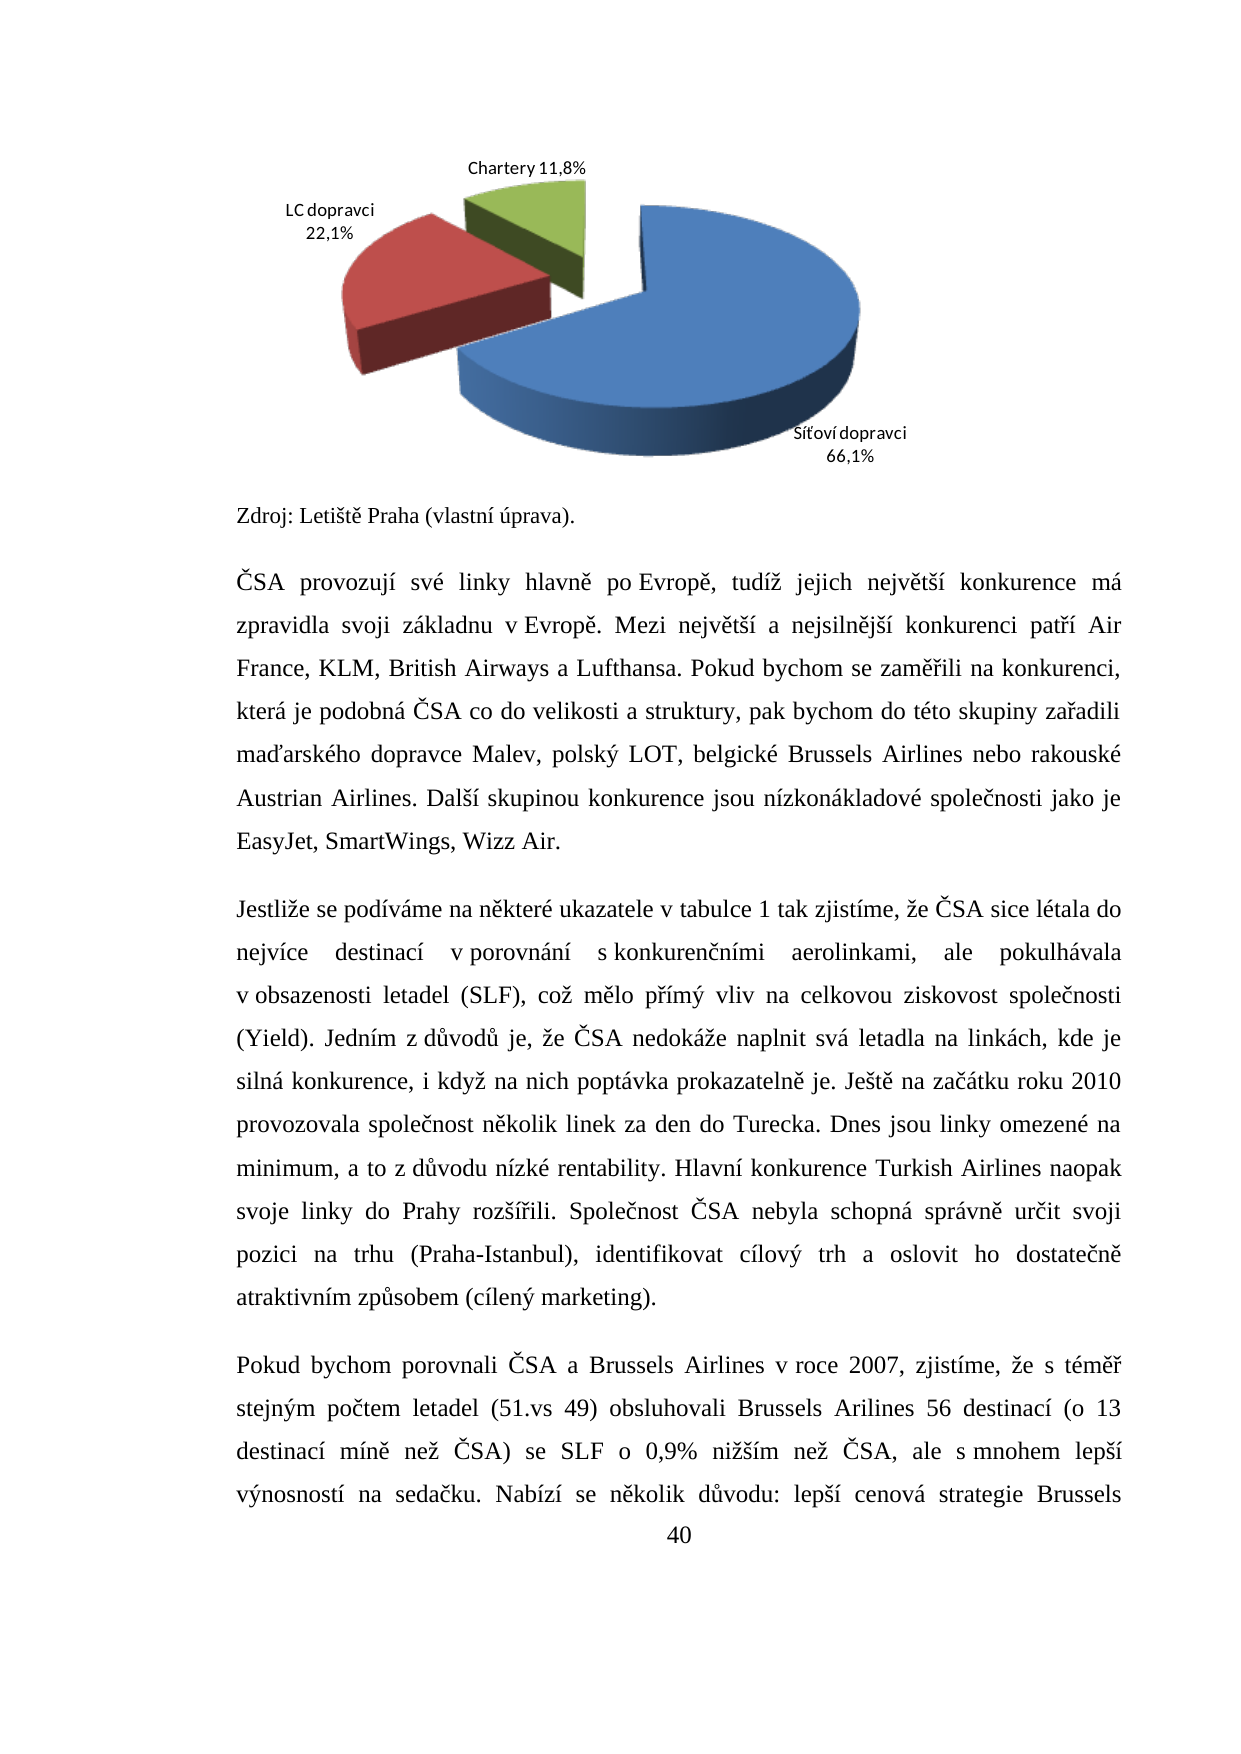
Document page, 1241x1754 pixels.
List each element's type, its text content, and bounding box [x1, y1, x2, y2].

text Zdroj: Letiště Praha (vlastní úprava). [236, 503, 1122, 529]
text ČSA provozují své linky hlavně po Evropě, tudíž jejich největší konkurence má zpravidla svoji základnu v Evropě. Mezi největší a nejsilnější konkurenci patří Air France, KLM, British Airways a Lufthansa. Pokud bychom se zaměřili na konkurenci, která je podobná ČSA co do velikosti a struktury, pak bychom do této skupiny zařadili maďarského dopravce Malev, polský LOT, belgické Brussels Airlines nebo rakouské Austrian Airlines. Další skupinou konkurence jsou nízkonákladové společnosti jako je EasyJet, SmartWings, Wizz Air. [236, 567, 1122, 854]
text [236, 1350, 1122, 1508]
text Jestliže se podíváme na některé ukazatele v tabulce 1 tak zjistíme, že ČSA sice létala do nejvíce destinací v porovnání s konkurenčními aerolinkami, ale pokulhávala v obsazenosti letadel (SLF), což mělo přímý vliv na celkovou ziskovost společnosti (Yield). Jedním z důvodů je, že ČSA nedokáže naplnit svá letadla na linkách, kde je silná konkurence, i když na nich poptávka prokazatelně je. Ještě na začátku roku 2010 provozovala společnost několik linek za den do Turecka. Dnes jsou linky omezené na minimum, a to z důvodu nízké rentability. Hlavní konkurence Turkish Airlines naopak svoje linky do Prahy rozšířili. Společnost ČSA nebyla schopná správně určit svoji pozici na trhu (Praha-Istanbul), identifikovat cílový trh a oslovit ho dostatečně atraktivním způsobem (cílený marketing). [236, 894, 1122, 1311]
